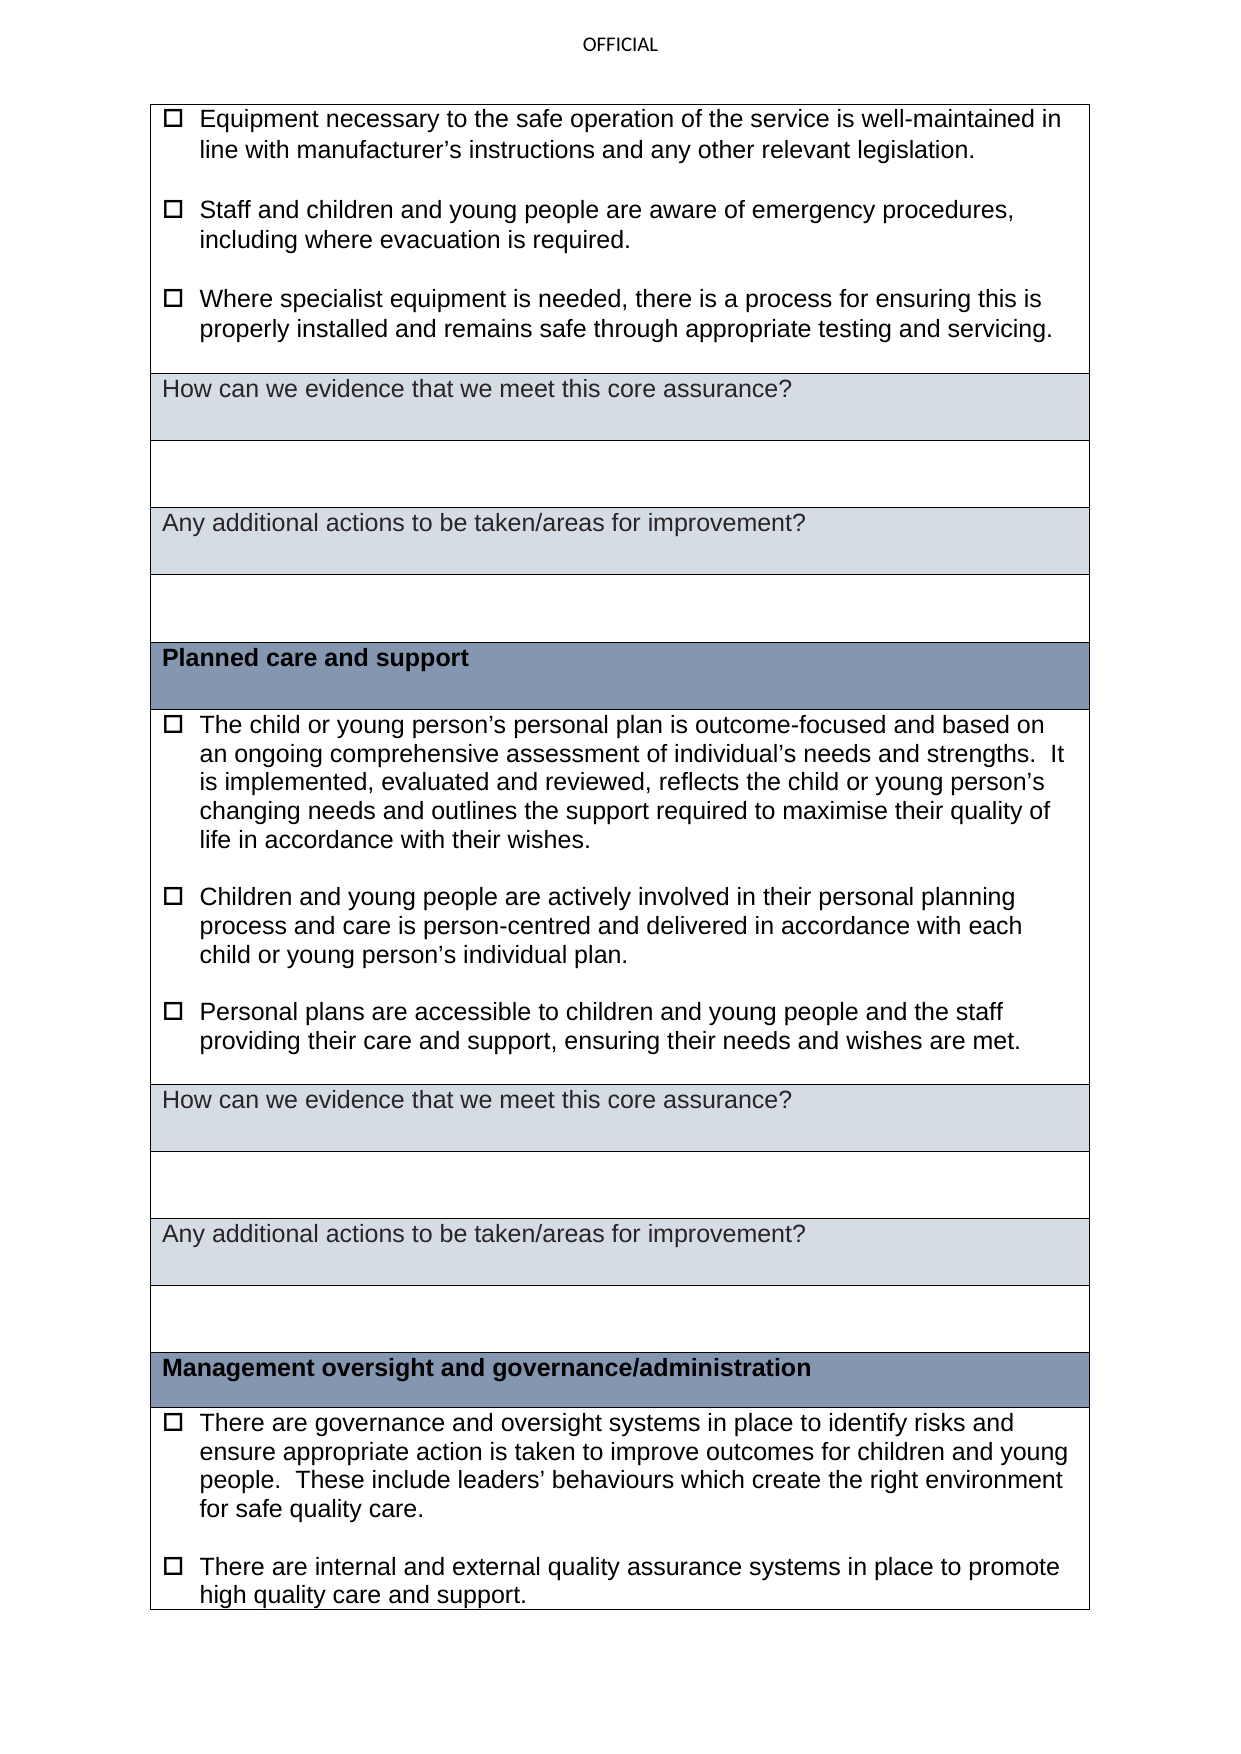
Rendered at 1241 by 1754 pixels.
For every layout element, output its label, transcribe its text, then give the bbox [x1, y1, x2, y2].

table_cell [151, 575, 1089, 642]
table_cell Any additional actions to be taken/areas for improvement? [151, 1219, 1089, 1285]
table_cell How can we evidence that we meet this core assurance? [151, 374, 1089, 440]
table_cell [151, 441, 1089, 507]
table_cell Management oversight and governance/administration [151, 1353, 1089, 1407]
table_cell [151, 1408, 1089, 1609]
table_cell Planned care and support [151, 643, 1089, 709]
table_cell Any additional actions to be taken/areas for improvement? [151, 508, 1089, 574]
table_cell [151, 1152, 1089, 1218]
table_cell The child or young person’s personal plan is outcome-focused and based on an ongoing comprehensive assessment of individual’s needs and strengths. It is implemented, evaluated and reviewed, reflects the child or young person’s changing needs and outlines the support required to maximise their quality of life in accordance with their wishes. Children and young people are actively involved in their personal planning process and care is person-centred and delivered in accordance with each child or young person’s individual plan. Personal plans are accessible to children and young people and the staff providing their care and support, ensuring their needs and wishes are met. [151, 710, 1089, 1084]
table_cell How can we evidence that we meet this core assurance? [151, 1085, 1089, 1151]
table_cell [151, 1286, 1089, 1352]
table_cell Equipment necessary to the safe operation of the service is well-maintained in line with manufacturer’s instructions and any other relevant legislation. Staff and children and young people are aware of emergency procedures, including where evacuation is required. Where specialist equipment is needed, there is a process for ensuring this is properly installed and remains safe through appropriate testing and servicing. [151, 105, 1089, 373]
